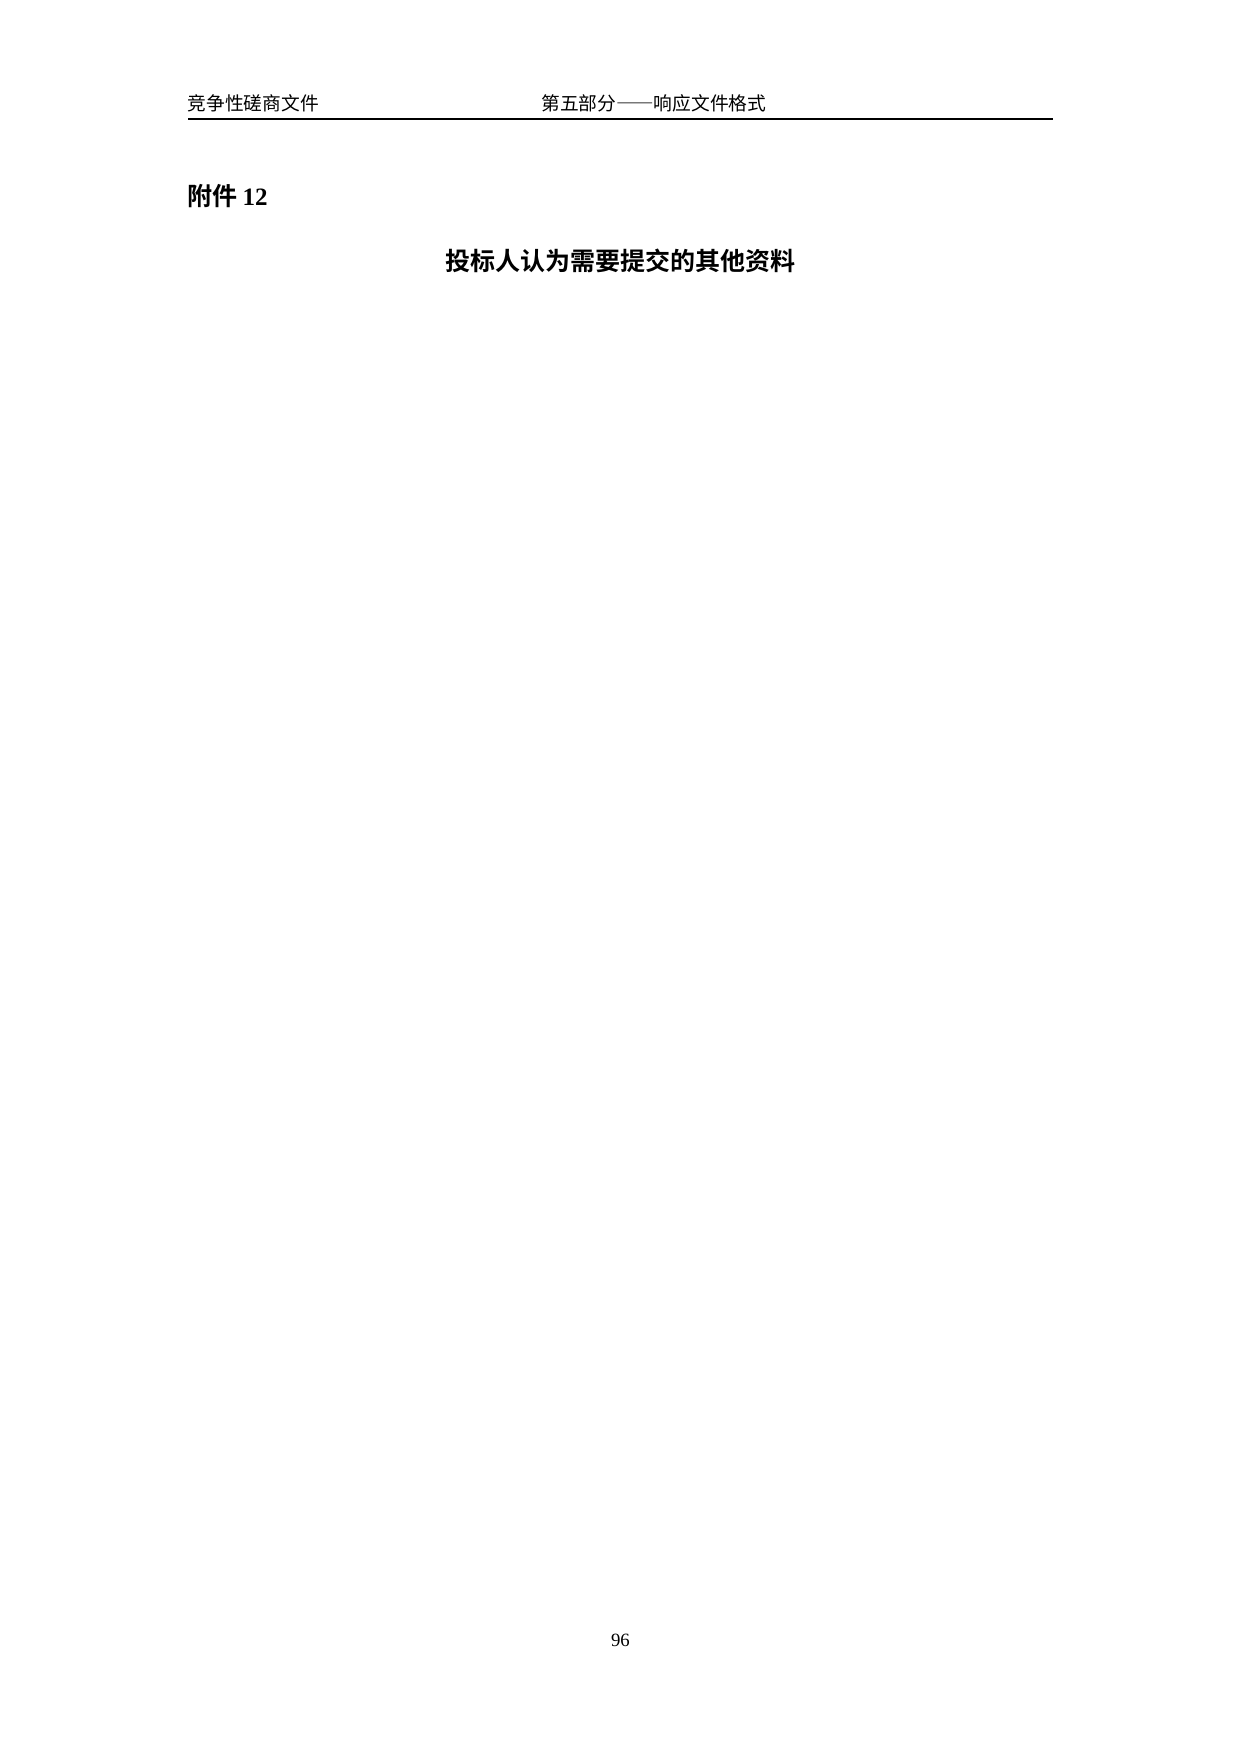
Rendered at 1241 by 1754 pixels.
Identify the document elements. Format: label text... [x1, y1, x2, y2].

text 投标人认为需要提交的其他资料 [187, 227, 1053, 292]
text 附件12 [187, 162, 1053, 227]
